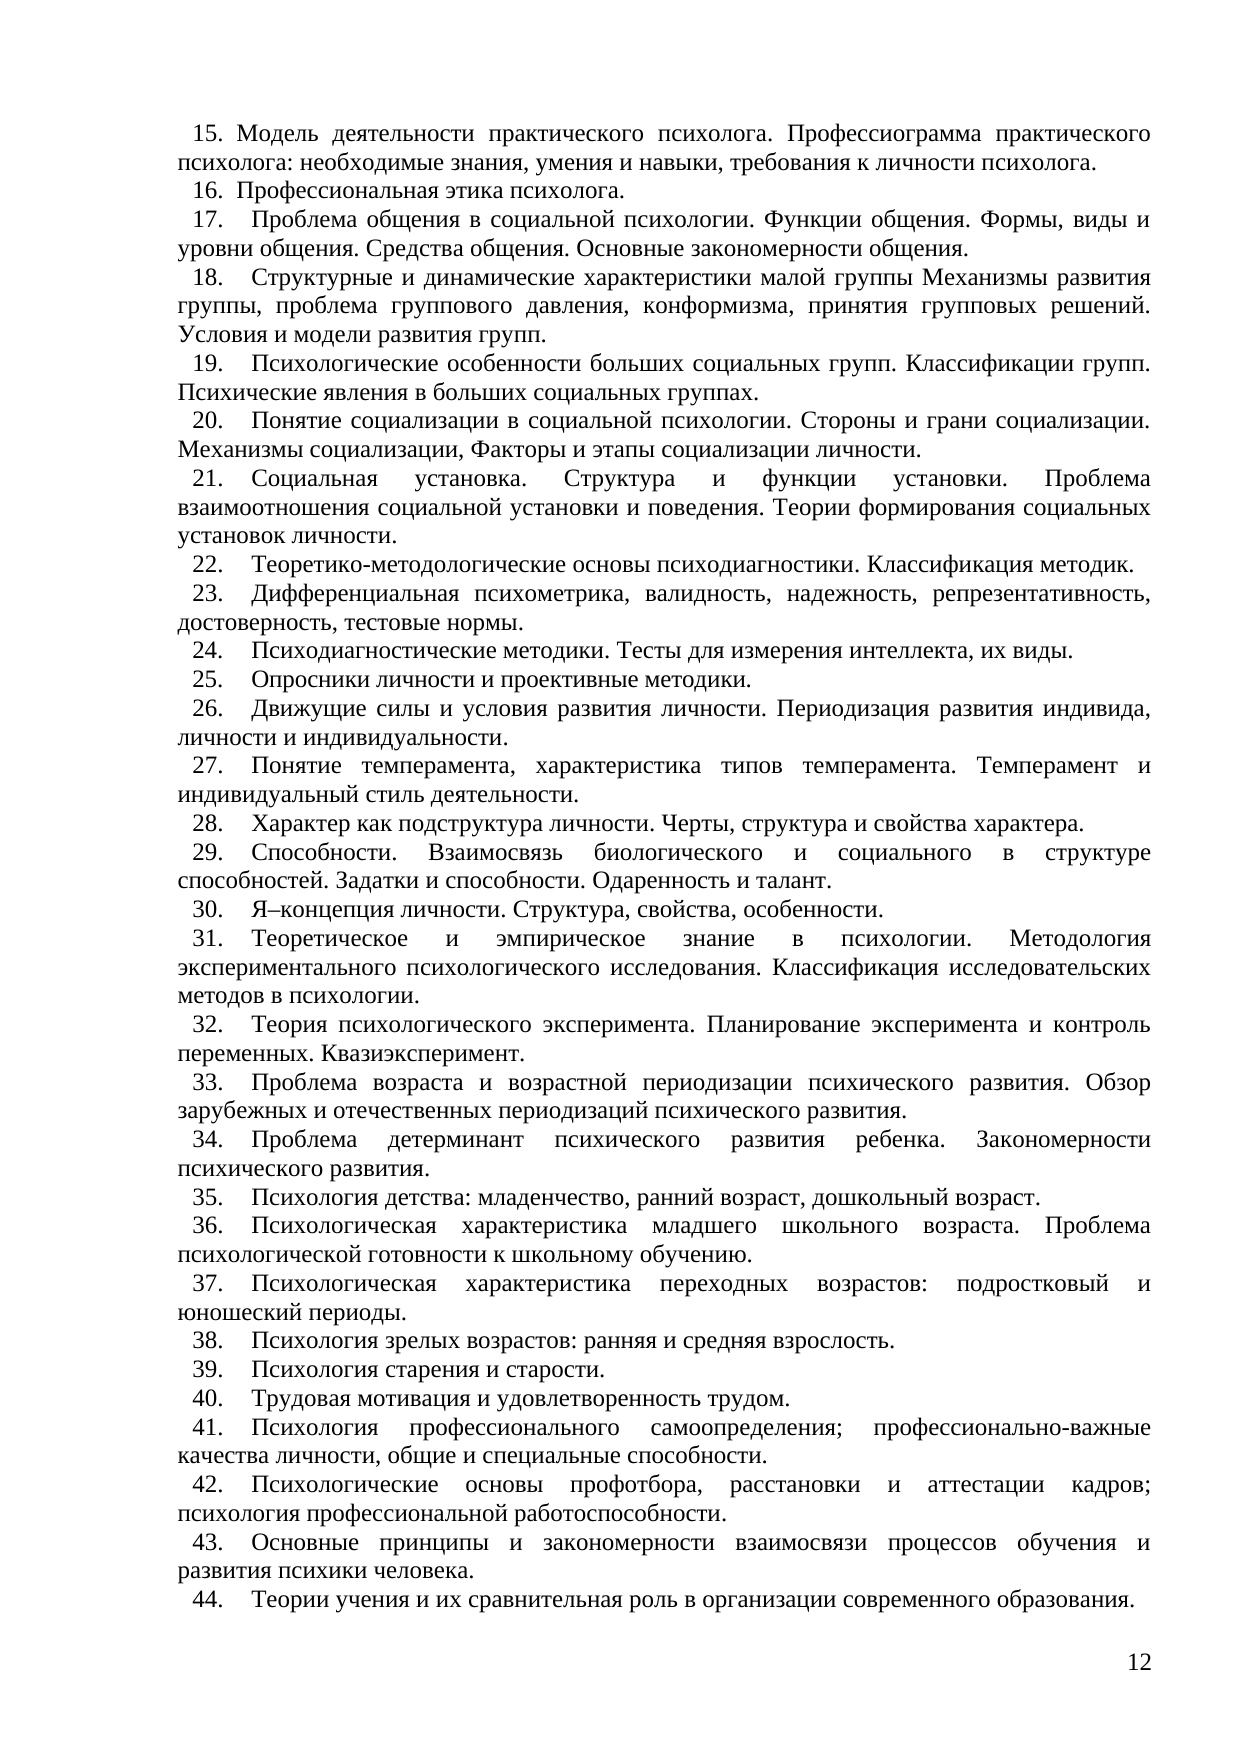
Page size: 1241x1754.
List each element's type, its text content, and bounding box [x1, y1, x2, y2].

list Основные принципы и закономерности взаимосвязи процессов обучения и развития психики человека. [177, 1527, 1152, 1584]
list Теории учения и их сравнительная роль в организации современного образования. [177, 1584, 1152, 1613]
list Дифференциальная психометрика, валидность, надежность, репрезентативность, достоверность, тестовые нормы. [177, 578, 1152, 636]
list Движущие силы и условия развития личности. Периодизация развития индивида, личности и индивидуальности. [177, 693, 1152, 751]
list Проблема общения в социальной психологии. Функции общения. Формы, виды и уровни общения. Средства общения. Основные закономерности общения. [177, 204, 1152, 262]
list Понятие социализации в социальной психологии. Стороны и грани социализации. Механизмы социализации, Факторы и этапы социализации личности. [177, 406, 1152, 463]
list Способности. Взаимосвязь биологического и социального в структуре способностей. Задатки и способности. Одаренность и талант. [177, 837, 1152, 894]
list Психологическая характеристика младшего школьного возраста. Проблема психологической готовности к школьному обучению. [177, 1211, 1152, 1268]
list Теоретическое и эмпирическое знание в психологии. Методология экспериментального психологического исследования. Классификация исследовательских методов в психологии. [177, 923, 1152, 1009]
list Трудовая мотивация и удовлетворенность трудом. [177, 1383, 1152, 1412]
list Профессиональная этика психолога. [177, 176, 1152, 204]
list Психологические основы профотбора, расстановки и аттестации кадров; психология профессиональной работоспособности. [177, 1469, 1152, 1527]
list Я–концепция личности. Структура, свойства, особенности. [177, 894, 1152, 923]
list Понятие темперамента, характеристика типов темперамента. Темперамент и индивидуальный стиль деятельности. [177, 751, 1152, 808]
list Психодиагностические методики. Тесты для измерения интеллекта, их виды. [177, 636, 1152, 664]
list Модель деятельности практического психолога. Профессиограмма практического психолога: необходимые знания, умения и навыки, требования к личности психолога. [177, 118, 1152, 176]
list Структурные и динамические характеристики малой группы Механизмы развития группы, проблема группового давления, конформизма, принятия групповых решений. Условия и модели развития групп. [177, 262, 1152, 348]
list Характер как подструктура личности. Черты, структура и свойства характера. [177, 808, 1152, 837]
list Проблема детерминант психического развития ребенка. Закономерности психического развития. [177, 1124, 1152, 1182]
list Теоретико-методологические основы психодиагностики. Классификация методик. [177, 549, 1152, 578]
list Психологическая характеристика переходных возрастов: подростковый и юношеский периоды. [177, 1268, 1152, 1326]
list Психология зрелых возрастов: ранняя и средняя взрослость. [177, 1326, 1152, 1354]
list Психология детства: младенчество, ранний возраст, дошкольный возраст. [177, 1182, 1152, 1211]
list Социальная установка. Структура и функции установки. Проблема взаимоотношения социальной установки и поведения. Теории формирования социальных установок личности. [177, 463, 1152, 549]
list Психология старения и старости. [177, 1354, 1152, 1383]
list Психология профессионального самоопределения; профессионально-важные качества личности, общие и специальные способности. [177, 1412, 1152, 1469]
list Проблема возраста и возрастной периодизации психического развития. Обзор зарубежных и отечественных периодизаций психического развития. [177, 1067, 1152, 1124]
list Психологические особенности больших социальных групп. Классификации групп. Психические явления в больших социальных группах. [177, 348, 1152, 406]
list Теория психологического эксперимента. Планирование эксперимента и контроль переменных. Квазиэксперимент. [177, 1009, 1152, 1067]
list Опросники личности и проективные методики. [177, 664, 1152, 693]
